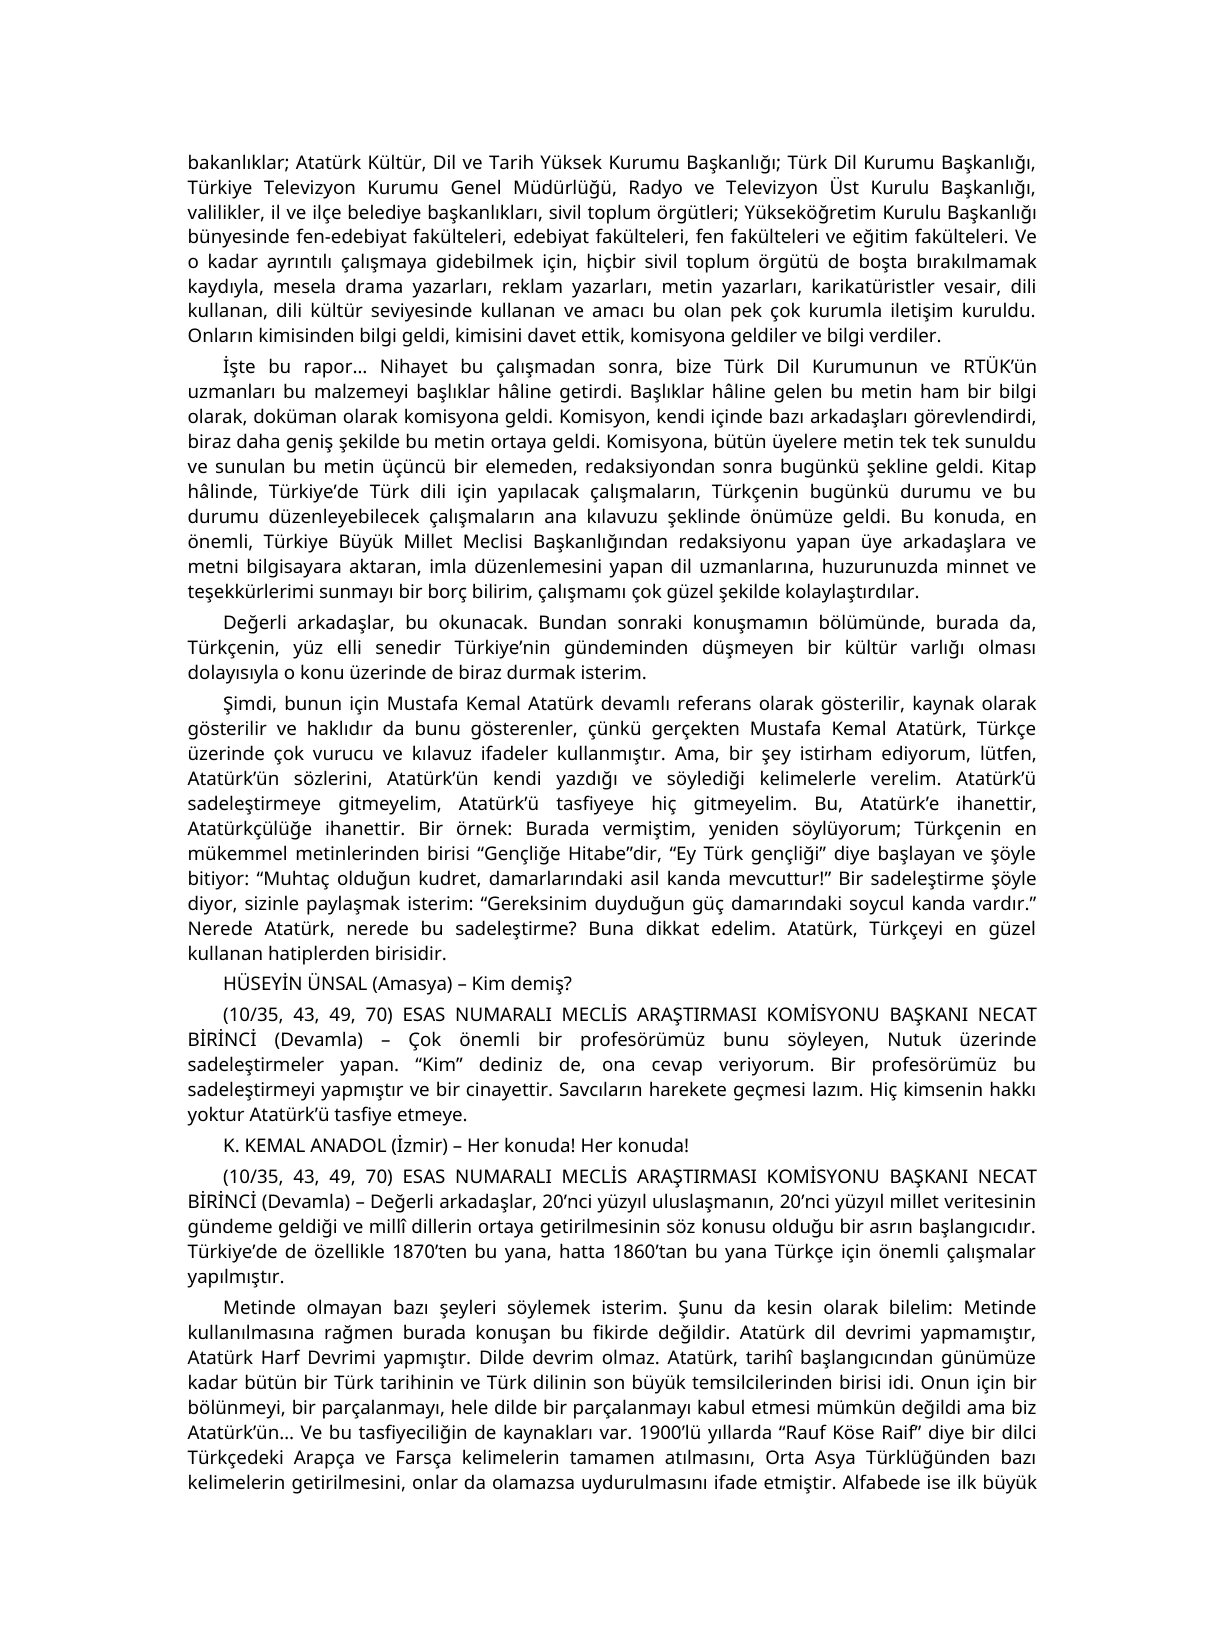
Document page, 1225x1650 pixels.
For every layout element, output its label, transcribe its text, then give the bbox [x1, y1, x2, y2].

text Değerli arkadaşlar, bu okunacak. Bundan sonraki konuşmamın bölümünde, burada da, Türkçenin, yüz elli senedir Türkiye’nin gündeminden düşmeyen bir kültür varlığı olması dolayısıyla o konu üzerinde de biraz durmak isterim. [187, 609, 1037, 684]
text K. KEMAL ANADOL (İzmir) – Her konuda! Her konuda! [187, 1132, 1037, 1157]
text (10/35, 43, 49, 70) ESAS NUMARALI MECLİS ARAŞTIRMASI KOMİSYONU BAŞKANI NECAT BİRİNCİ (Devamla) – Değerli arkadaşlar, 20’nci yüzyıl uluslaşmanın, 20’nci yüzyıl millet veritesinin gündeme geldiği ve millî dillerin ortaya getirilmesinin söz konusu olduğu bir asrın başlangıcıdır. Türkiye’de de özellikle 1870’ten bu yana, hatta 1860’tan bu yana Türkçe için önemli çalışmalar yapılmıştır. [187, 1163, 1037, 1288]
text Şimdi, bunun için Mustafa Kemal Atatürk devamlı referans olarak gösterilir, kaynak olarak gösterilir ve haklıdır da bunu gösterenler, çünkü gerçekten Mustafa Kemal Atatürk, Türkçe üzerinde çok vurucu ve kılavuz ifadeler kullanmıştır. Ama, bir şey istirham ediyorum, lütfen, Atatürk’ün sözlerini, Atatürk’ün kendi yazdığı ve söylediği kelimelerle verelim. Atatürk’ü sadeleştirmeye gitmeyelim, Atatürk’ü tasfiyeye hiç gitmeyelim. Bu, Atatürk’e ihanettir, Atatürkçülüğe ihanettir. Bir örnek: Burada vermiştim, yeniden söylüyorum; Türkçenin en mükemmel metinlerinden birisi “Gençliğe Hitabe”dir, “Ey Türk gençliği” diye başlayan ve şöyle bitiyor: “Muhtaç olduğun kudret, damarlarındaki asil kanda mevcuttur!” Bir sadeleştirme şöyle diyor, sizinle paylaşmak isterim: “Gereksinim duyduğun güç damarındaki soycul kanda vardır.” Nerede Atatürk, nerede bu sadeleştirme? Buna dikkat edelim. Atatürk, Türkçeyi en güzel kullanan hatiplerden birisidir. [187, 690, 1037, 965]
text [187, 150, 1037, 347]
text HÜSEYİN ÜNSAL (Amasya) – Kim demiş? [187, 971, 1037, 996]
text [187, 1294, 1037, 1494]
text (10/35, 43, 49, 70) ESAS NUMARALI MECLİS ARAŞTIRMASI KOMİSYONU BAŞKANI NECAT BİRİNCİ (Devamla) – Çok önemli bir profesörümüz bunu söyleyen, Nutuk üzerinde sadeleştirmeler yapan. “Kim” dediniz de, ona cevap veriyorum. Bir profesörümüz bu sadeleştirmeyi yapmıştır ve bir cinayettir. Savcıların harekete geçmesi lazım. Hiç kimsenin hakkı yoktur Atatürk’ü tasfiye etmeye. [187, 1002, 1037, 1127]
text İşte bu rapor… Nihayet bu çalışmadan sonra, bize Türk Dil Kurumunun ve RTÜK’ün uzmanları bu malzemeyi başlıklar hâline getirdi. Başlıklar hâline gelen bu metin ham bir bilgi olarak, doküman olarak komisyona geldi. Komisyon, kendi içinde bazı arkadaşları görevlendirdi, biraz daha geniş şekilde bu metin ortaya geldi. Komisyona, bütün üyelere metin tek tek sunuldu ve sunulan bu metin üçüncü bir elemeden, redaksiyondan sonra bugünkü şekline geldi. Kitap hâlinde, Türkiye’de Türk dili için yapılacak çalışmaların, Türkçenin bugünkü durumu ve bu durumu düzenleyebilecek çalışmaların ana kılavuzu şeklinde önümüze geldi. Bu konuda, en önemli, Türkiye Büyük Millet Meclisi Başkanlığından redaksiyonu yapan üye arkadaşlara ve metni bilgisayara aktaran, imla düzenlemesini yapan dil uzmanlarına, huzurunuzda minnet ve teşekkürlerimi sunmayı bir borç bilirim, çalışmamı çok güzel şekilde kolaylaştırdılar. [187, 353, 1037, 603]
